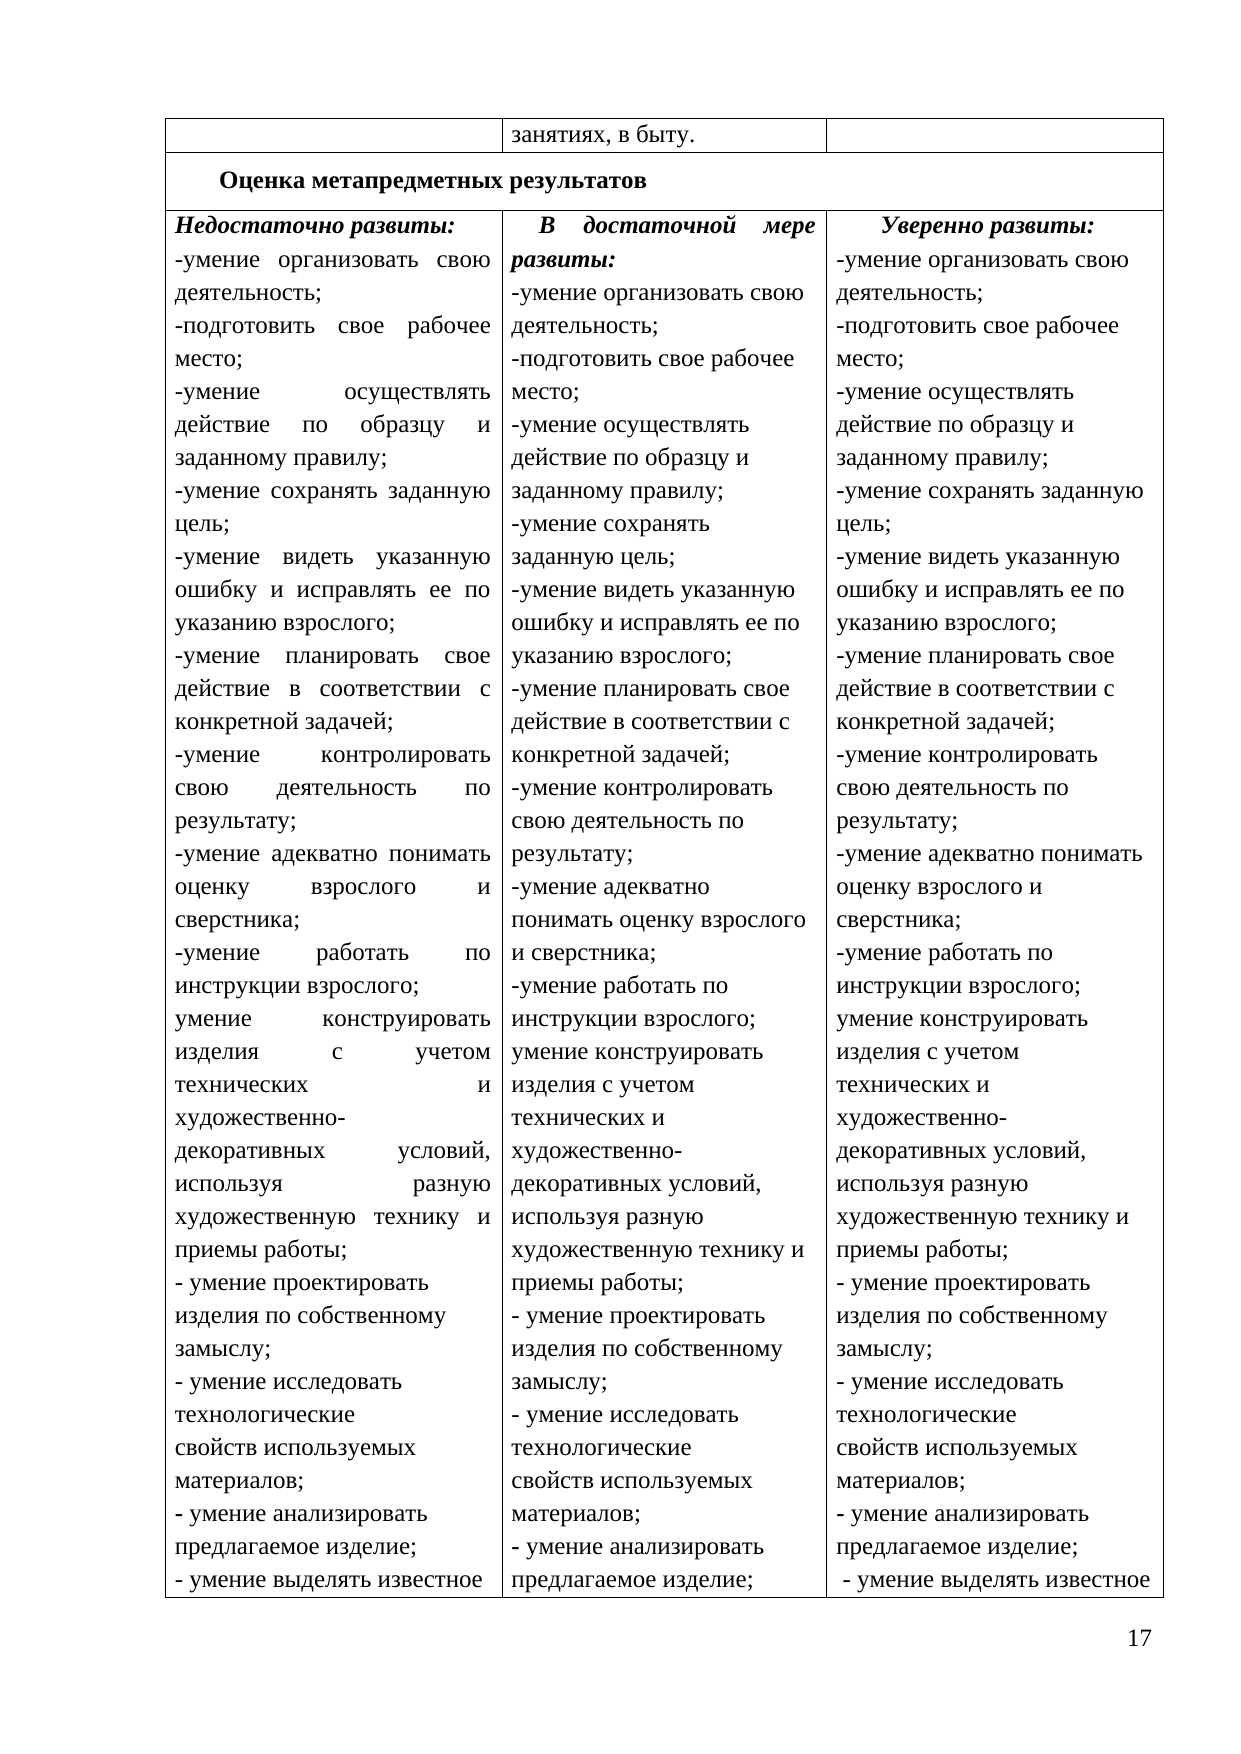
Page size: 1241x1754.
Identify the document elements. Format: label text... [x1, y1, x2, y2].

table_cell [166, 211, 502, 1597]
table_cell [503, 119, 826, 152]
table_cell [827, 211, 1163, 1597]
table_cell Оценка метапредметных результатов [166, 153, 1163, 209]
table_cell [166, 119, 502, 152]
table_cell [827, 119, 1163, 152]
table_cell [503, 211, 826, 1597]
